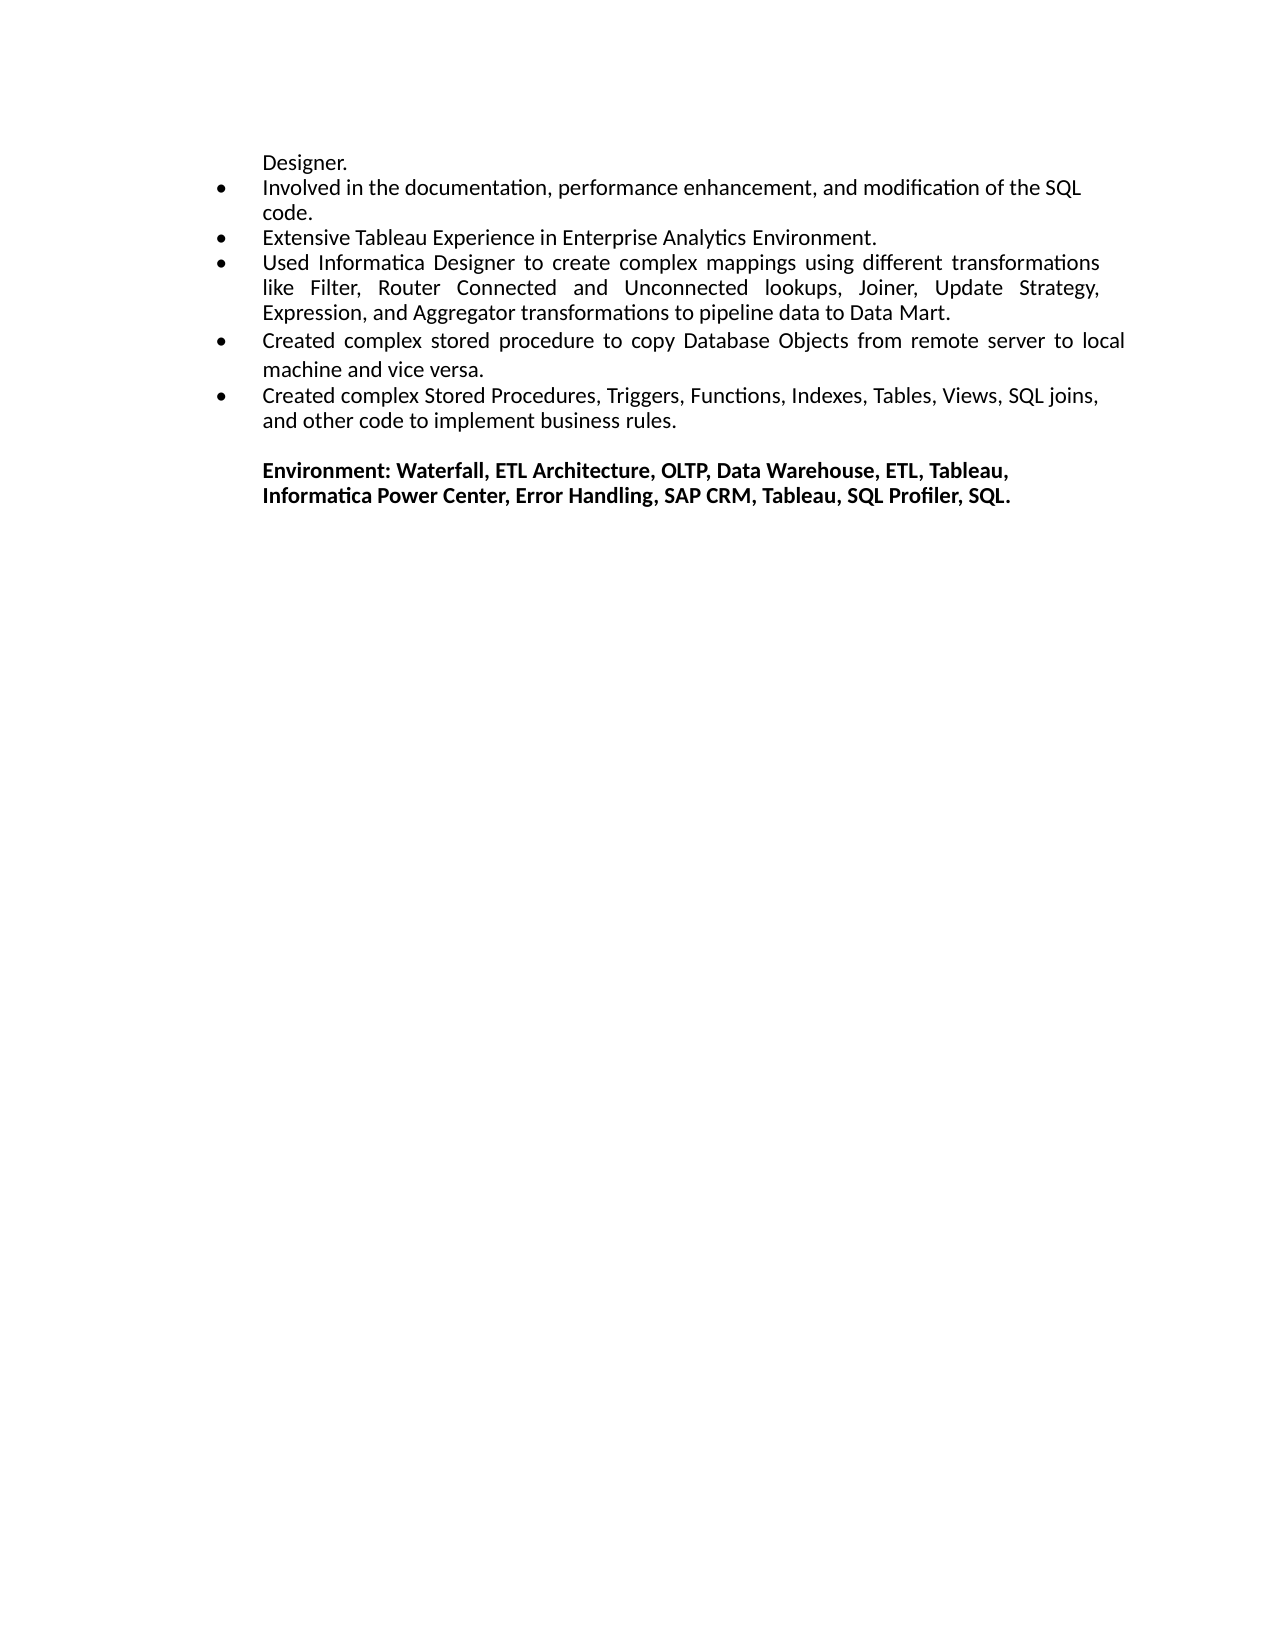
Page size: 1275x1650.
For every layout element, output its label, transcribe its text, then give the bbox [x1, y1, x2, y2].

text Environment: Waterfall, ETL Architecture, OLTP, Data Warehouse, ETL, Tableau, Informatica Power Center, Error Handling, SAP CRM, Tableau, SQL Profiler, SQL. [262, 458, 1120, 508]
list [215, 150, 1101, 175]
list Used Informatica Designer to create complex mappings using different transformations like Filter, Router Connected and Unconnected lookups, Joiner, Update Strategy, Expression, and Aggregator transformations to pipeline data to Data Mart. [215, 250, 1101, 325]
list Created complex Stored Procedures, Triggers, Functions, Indexes, Tables, Views, SQL joins, and other code to implement business rules. [215, 383, 1101, 433]
list Involved in the documentation, performance enhancement, and modification of the SQL code. [215, 175, 1125, 225]
list Created complex stored procedure to copy Database Objects from remote server to local machine and vice versa. [215, 325, 1125, 383]
list Extensive Tableau Experience in Enterprise Analytics Environment. [215, 225, 1125, 250]
